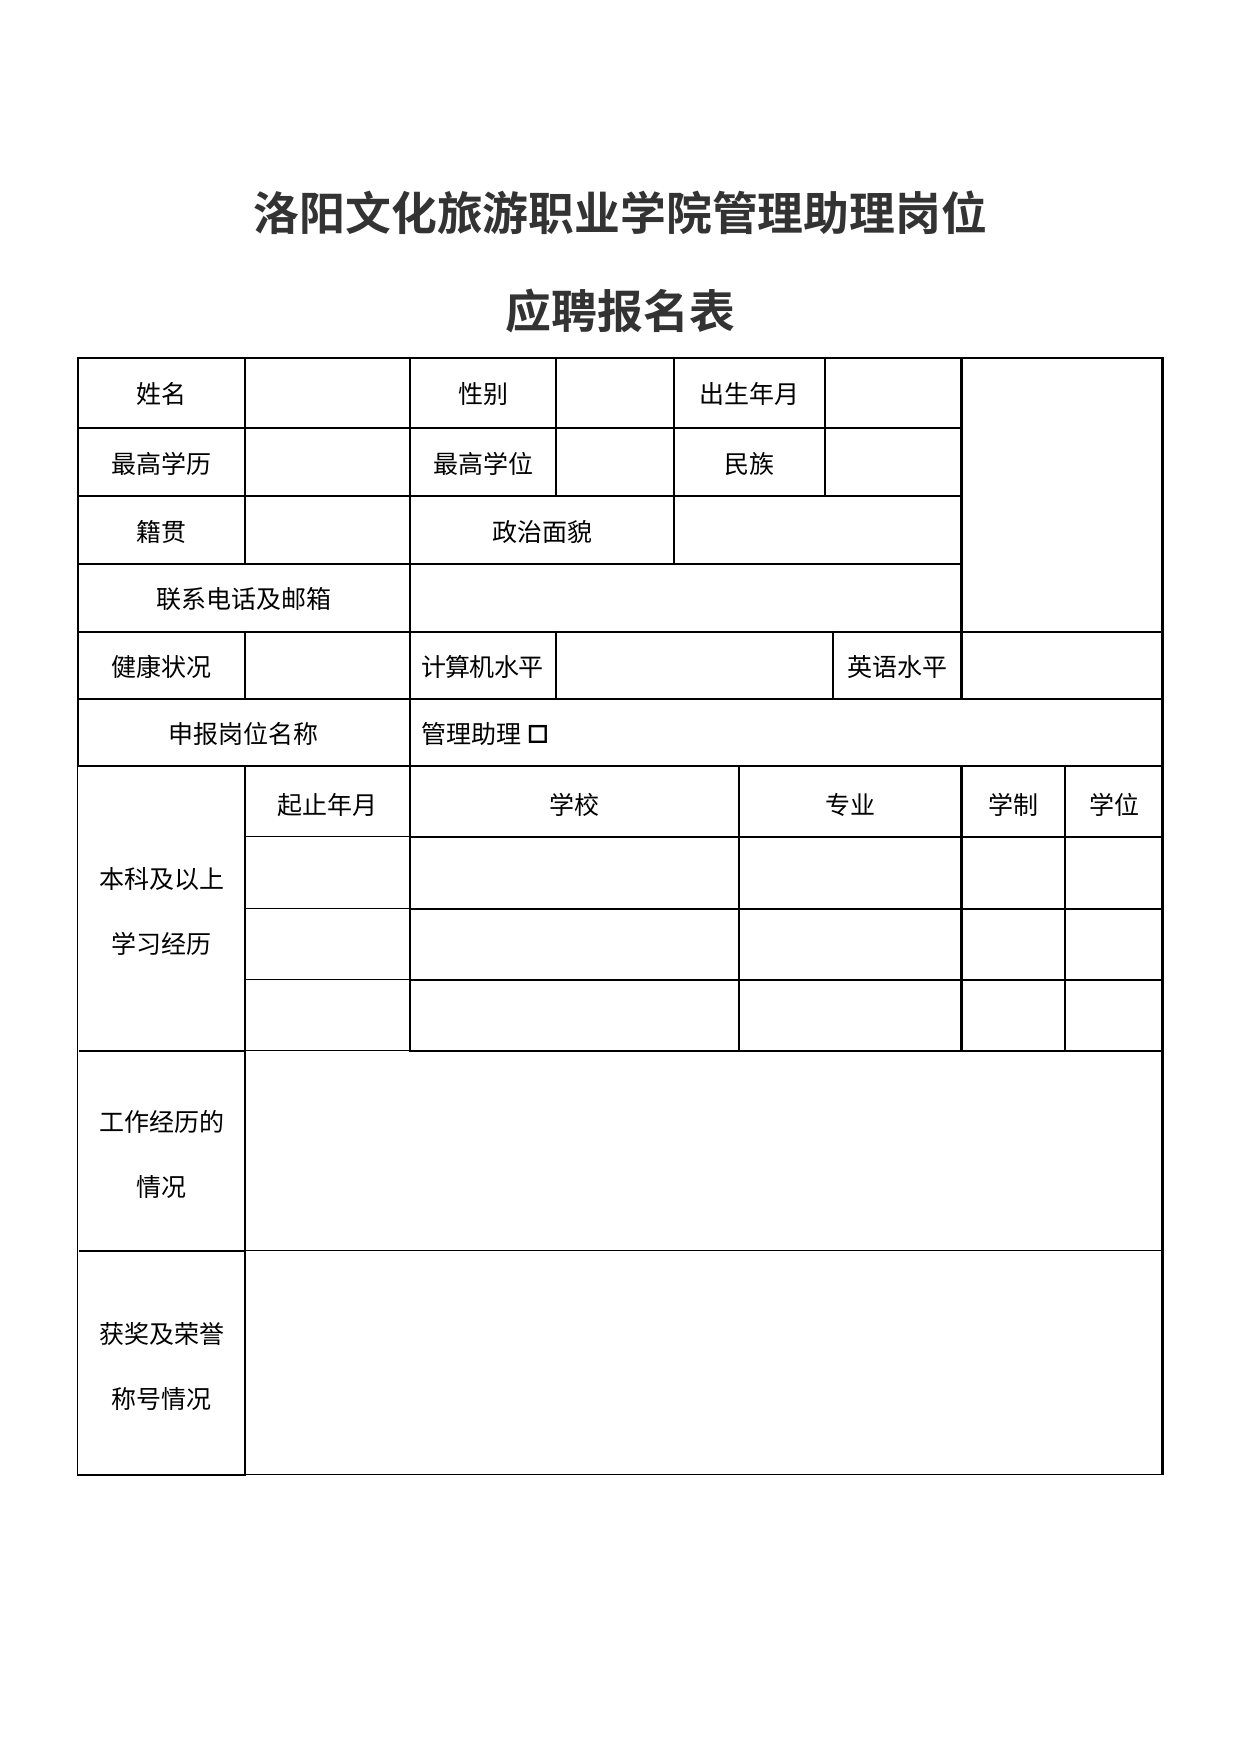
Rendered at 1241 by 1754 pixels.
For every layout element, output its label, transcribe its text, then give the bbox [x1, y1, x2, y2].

table_cell 健康状况 [79, 633, 244, 698]
table_cell 获奖及荣誉称号情况 [78, 1250, 244, 1474]
table_cell [826, 429, 960, 495]
table_cell 管理助理 [411, 700, 1161, 765]
table_cell 工作经历的情况 [78, 1050, 244, 1249]
table_cell 专业 [740, 767, 960, 836]
table_cell [246, 1051, 1161, 1249]
table_cell [246, 837, 409, 907]
table_cell [1066, 910, 1161, 979]
table_cell 联系电话及邮箱 [79, 565, 409, 631]
table_cell 计算机水平 [411, 633, 555, 698]
table_cell [675, 497, 960, 563]
table_header 性别 [411, 359, 555, 427]
table_cell 学制 [963, 767, 1064, 836]
table_cell 政治面貌 [411, 497, 673, 563]
table_cell [411, 838, 738, 907]
table_cell [246, 1251, 1161, 1474]
table_cell 本科及以上学习经历 [78, 767, 244, 1050]
table_cell [246, 980, 409, 1050]
table_cell [411, 565, 960, 631]
table_cell [963, 838, 1064, 907]
table_cell [246, 909, 409, 979]
table_header [826, 359, 960, 427]
text 洛阳文化旅游职业学院管理助理岗位 [187, 162, 1053, 259]
table_header [557, 359, 673, 427]
table_header [963, 359, 1161, 631]
table_cell 民族 [675, 429, 824, 495]
table_cell [1066, 838, 1161, 907]
table_cell 起止年月 [246, 767, 409, 836]
table_cell 学位 [1066, 767, 1161, 836]
table_cell [963, 633, 1161, 698]
table_cell [557, 429, 673, 495]
table_cell [740, 910, 960, 979]
table_header 出生年月 [675, 359, 824, 427]
table_cell 籍贯 [79, 497, 244, 563]
table_header [246, 359, 409, 427]
table_cell [963, 910, 1064, 979]
table_cell [740, 838, 960, 907]
table_cell 最高学位 [411, 429, 555, 495]
table_cell [246, 429, 409, 495]
table_cell [1066, 981, 1161, 1050]
table_cell [246, 497, 409, 563]
table_cell 英语水平 [834, 633, 960, 698]
table_cell [963, 981, 1064, 1050]
table_cell 申报岗位名称 [79, 700, 409, 765]
table_cell [411, 910, 738, 979]
table_cell 最高学历 [79, 429, 244, 495]
text 应聘报名表 [187, 259, 1053, 357]
table_cell [557, 633, 832, 698]
table_cell [246, 633, 409, 698]
table_cell [740, 981, 960, 1050]
table_header 姓名 [79, 359, 244, 427]
table_cell [411, 981, 738, 1050]
table_cell 学校 [411, 767, 738, 836]
